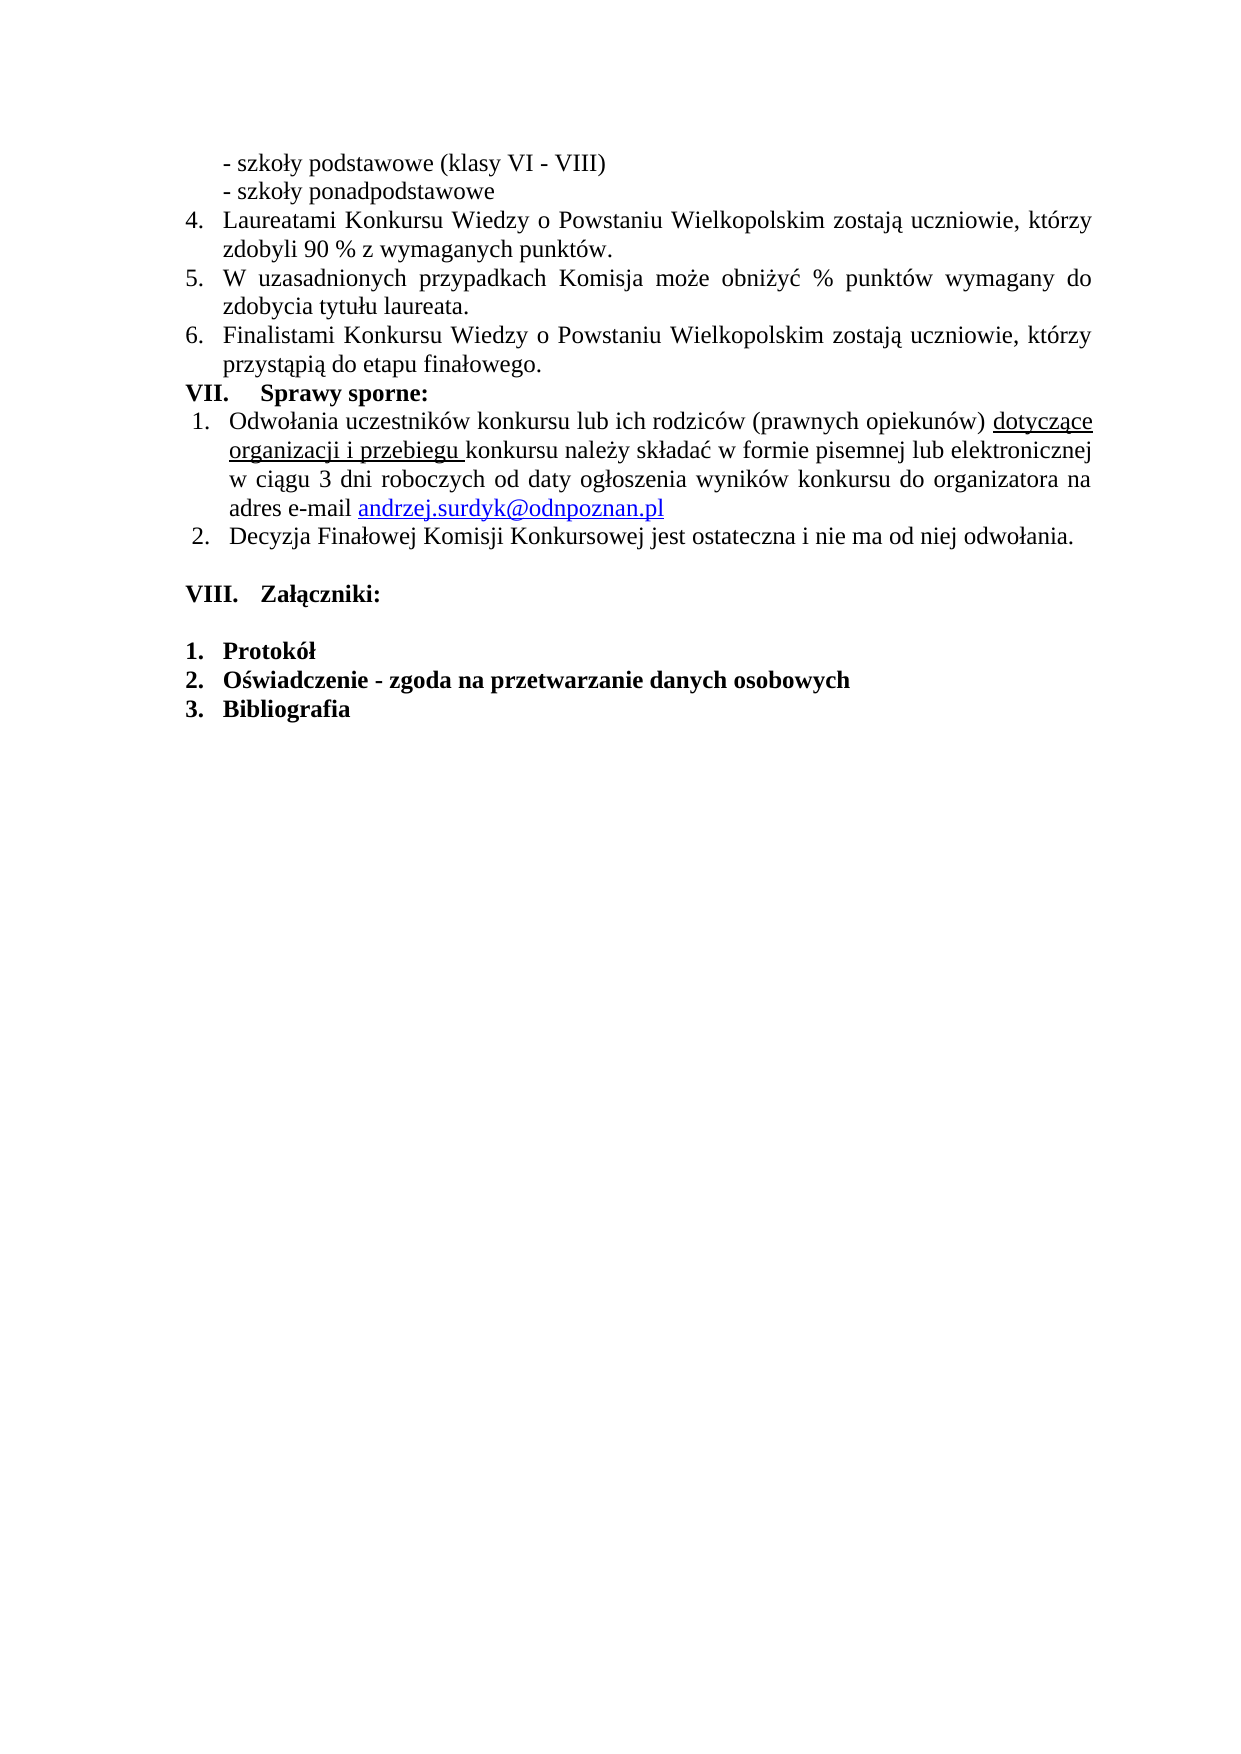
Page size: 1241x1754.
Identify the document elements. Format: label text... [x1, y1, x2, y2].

text - szkoły podstawowe (klasy VI - VIII) [223, 148, 1093, 176]
list Oświadczenie - zgoda na przetwarzanie danych osobowych [185, 665, 1093, 694]
list W uzasadnionych przypadkach Komisja może obniżyć % punktów wymagany do zdobycia tytułu laureata. [185, 263, 1093, 320]
list Odwołania uczestników konkursu lub ich rodziców (prawnych opiekunów) dotyczące organizacji i przebiegu konkursu należy składać w formie pisemnej lub elektronicznej w ciągu 3 dni roboczych od daty ogłoszenia wyników konkursu do organizatora na adres e-mail andrzej.surdyk@odnpoznan.pl [191, 406, 1093, 521]
list Załączniki: [185, 579, 1093, 608]
text - szkoły ponadpodstawowe [223, 176, 1093, 205]
list Laureatami Konkursu Wiedzy o Powstaniu Wielkopolskim zostają uczniowie, którzy zdobyli 90 % z wymaganych punktów. [185, 205, 1093, 263]
list Bibliografia [185, 694, 1093, 723]
list Decyzja Finałowej Komisji Konkursowej jest ostateczna i nie ma od niej odwołania. [191, 521, 1093, 550]
list Protokół [185, 636, 1093, 665]
list Sprawy sporne: [185, 378, 1093, 406]
list Finalistami Konkursu Wiedzy o Powstaniu Wielkopolskim zostają uczniowie, którzy przystąpią do etapu finałowego. [185, 320, 1093, 378]
